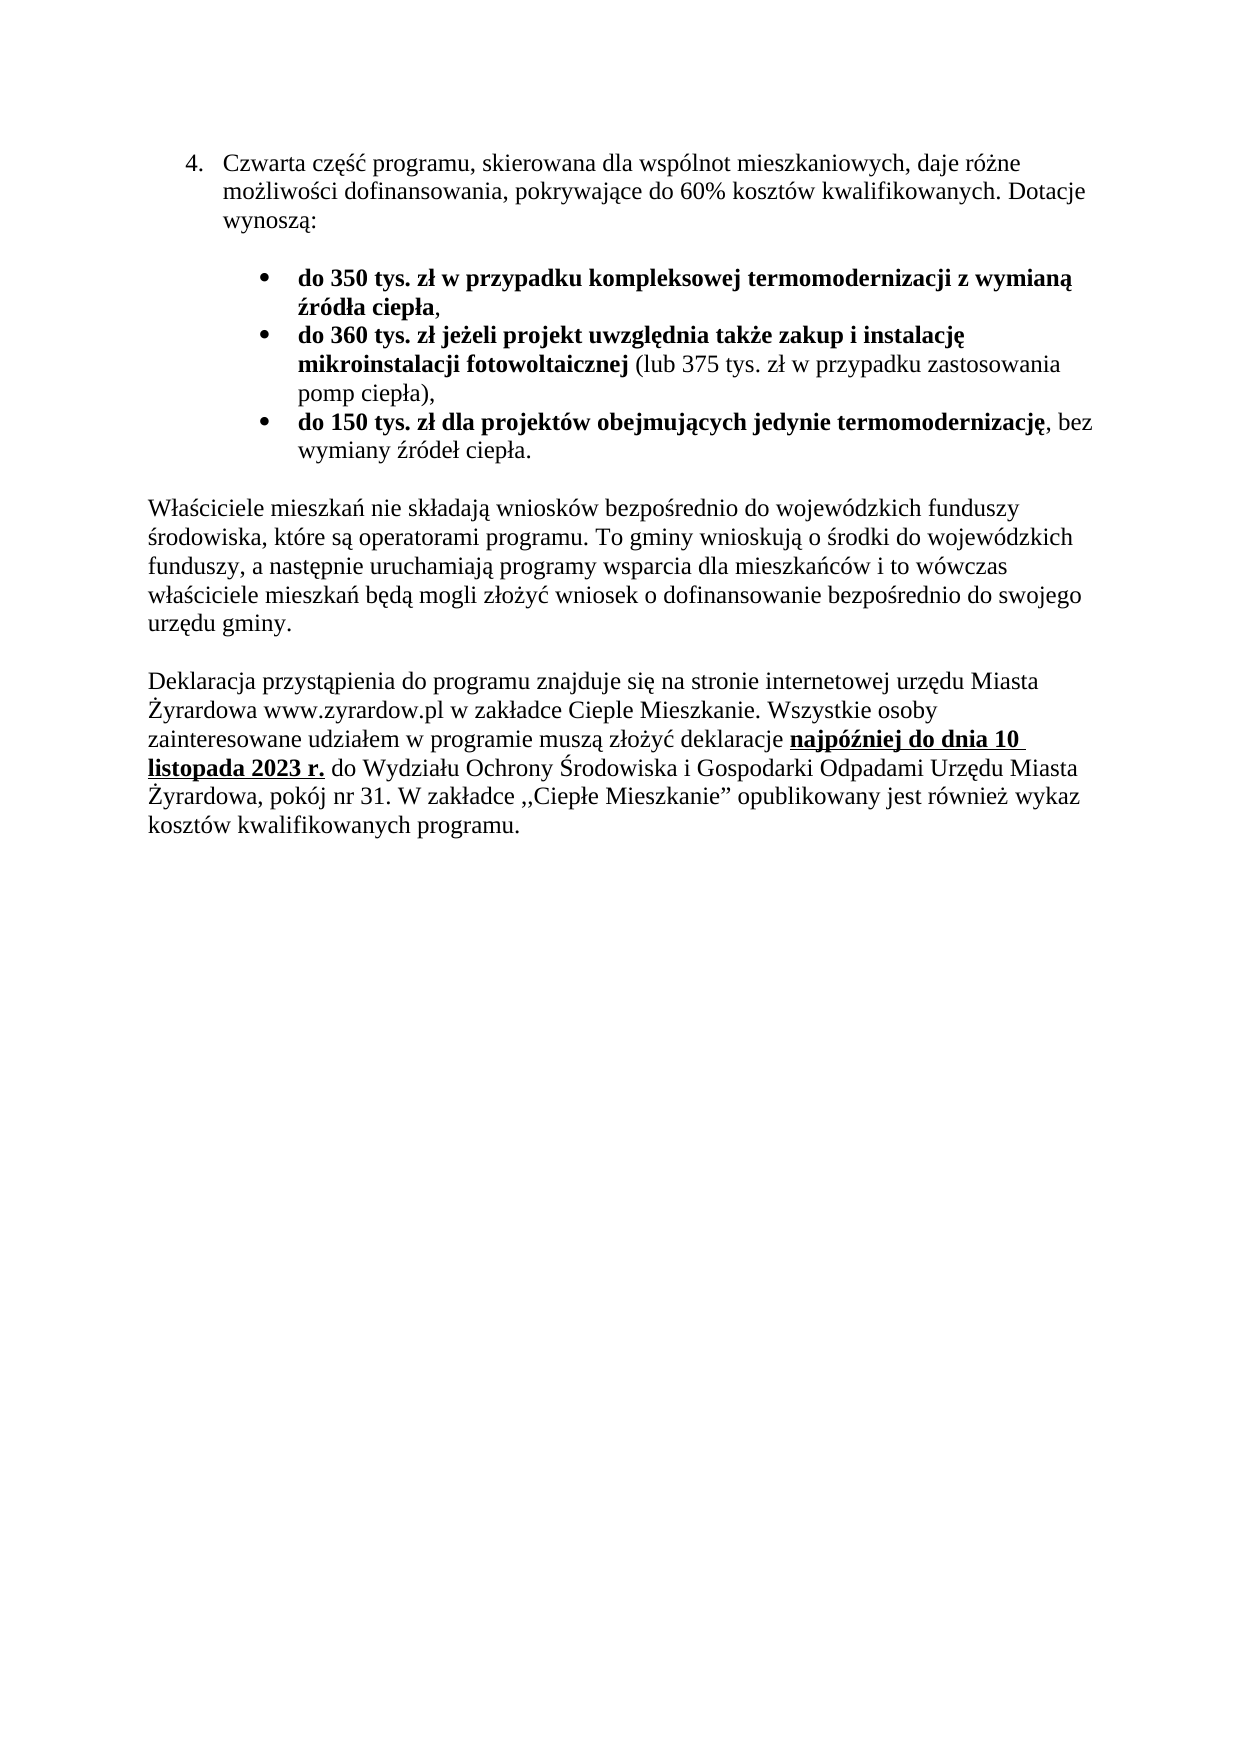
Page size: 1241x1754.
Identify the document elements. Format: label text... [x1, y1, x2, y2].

list do 350 tys. zł w przypadku kompleksowej termomodernizacji z wymianą źródła ciepła, [260, 263, 1093, 321]
list Czwarta część programu, skierowana dla wspólnot mieszkaniowych, daje różne możliwości dofinansowania, pokrywające do 60% kosztów kwalifikowanych. Dotacje wynoszą: [185, 148, 1093, 234]
text Właściciele mieszkań nie składają wniosków bezpośrednio do wojewódzkich funduszy środowiska, które są operatorami programu. To gminy wnioskują o środki do wojewódzkich funduszy, a następnie uruchamiają programy wsparcia dla mieszkańców i to wówczas właściciele mieszkań będą mogli złożyć wniosek o dofinansowanie bezpośrednio do swojego urzędu gminy. [148, 493, 1093, 637]
list do 360 tys. zł jeżeli projekt uwzględnia także zakup i instalację mikroinstalacji fotowoltaicznej (lub 375 tys. zł w przypadku zastosowania pomp ciepła), [260, 321, 1093, 407]
text Deklaracja przystąpienia do programu znajduje się na stronie internetowej urzędu Miasta Żyrardowa www.zyrardow.pl w zakładce Cieple Mieszkanie. Wszystkie osoby zainteresowane udziałem w programie muszą złożyć deklaracje najpóźniej do dnia 10 listopada 2023 r. do Wydziału Ochrony Środowiska i Gospodarki Odpadami Urzędu Miasta Żyrardowa, pokój nr 31. W zakładce ,,Ciepłe Mieszkanie” opublikowany jest również wykaz kosztów kwalifikowanych programu. [148, 666, 1093, 839]
list do 150 tys. zł dla projektów obejmujących jedynie termomodernizację, bez wymiany źródeł ciepła. [260, 407, 1093, 464]
